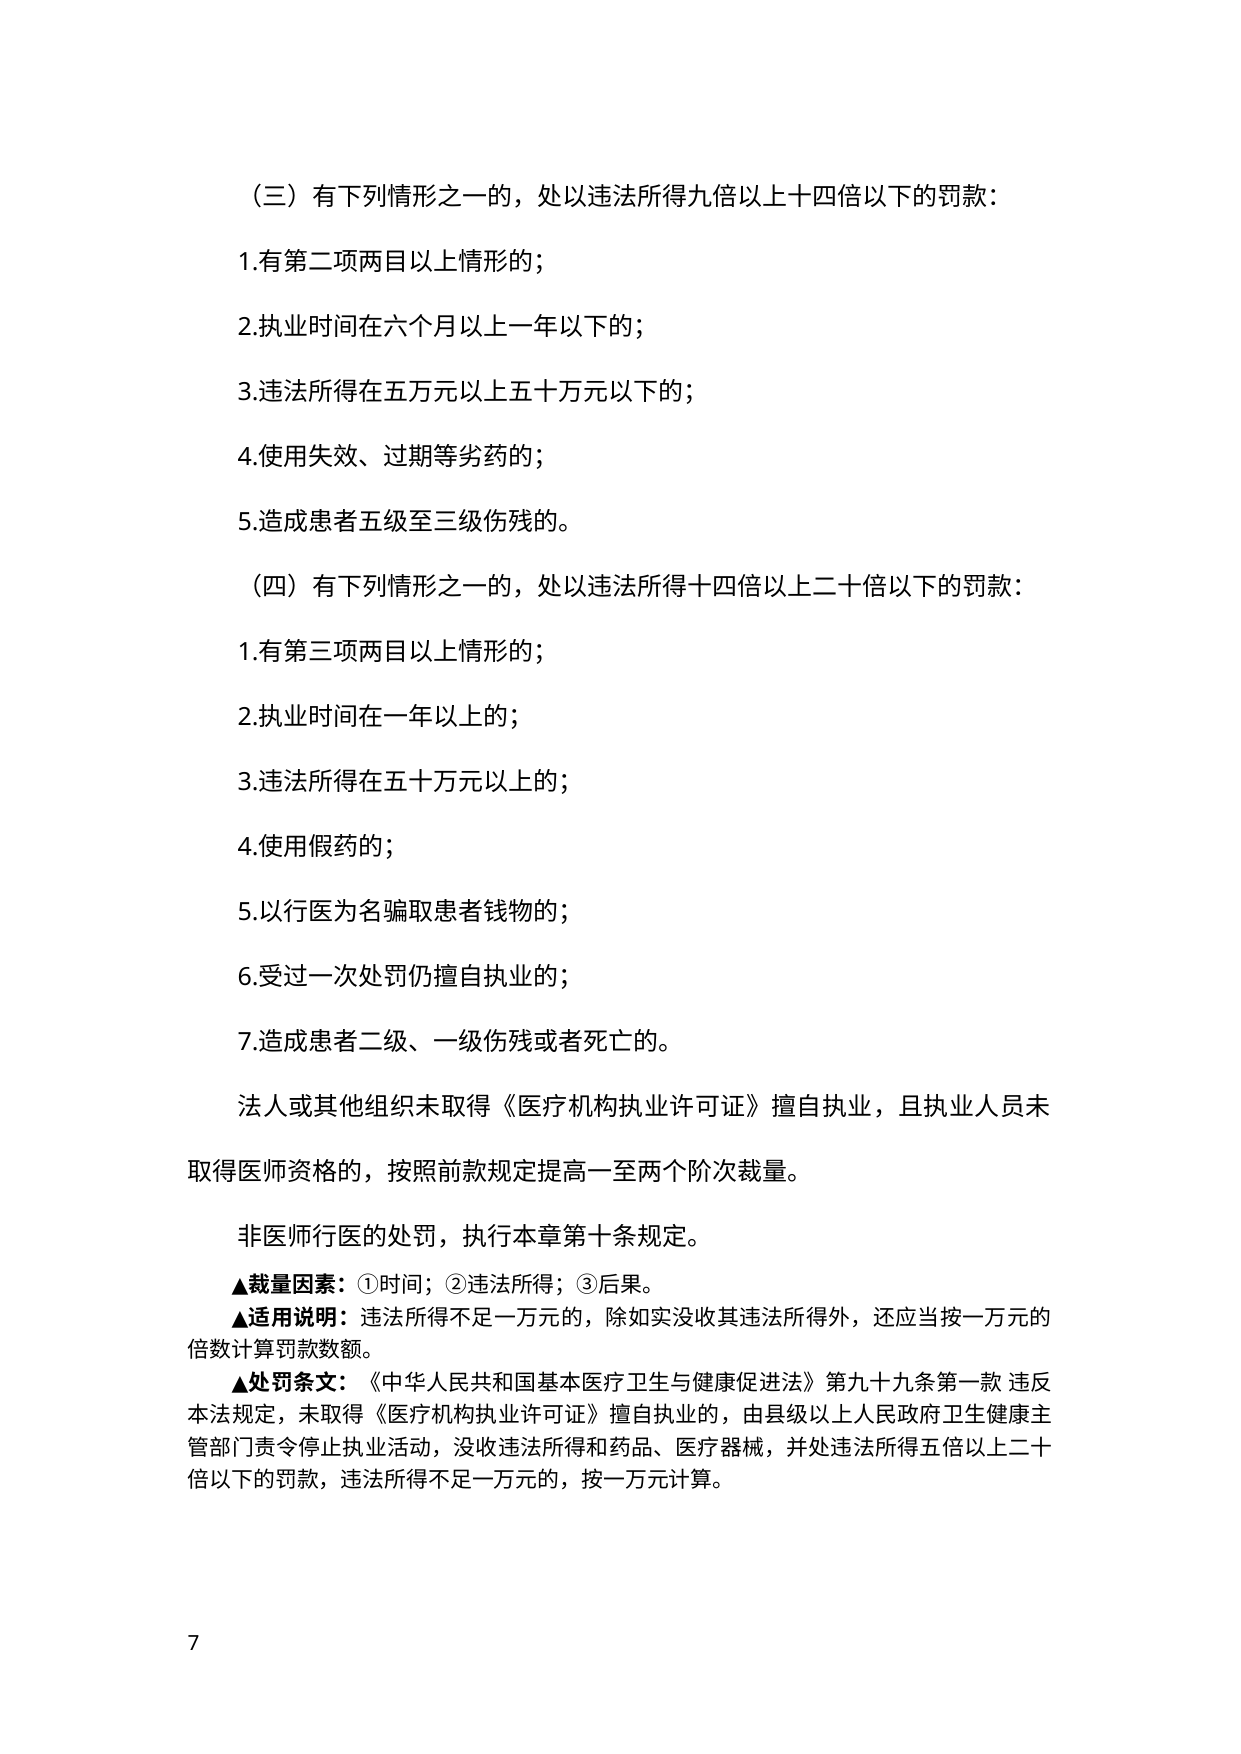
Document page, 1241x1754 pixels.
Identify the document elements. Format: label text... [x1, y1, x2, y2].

text 3.违法所得在五万元以上五十万元以下的； [187, 357, 1053, 422]
text 5.造成患者五级至三级伤残的。 [187, 487, 1053, 552]
text ▲处罚条文：《中华人民共和国基本医疗卫生与健康促进法》第九十九条第一款 违反本法规定，未取得《医疗机构执业许可证》擅自执业的，由县级以上人民政府卫生健康主管部门责令停止执业活动，没收违法所得和药品、医疗器械，并处违法所得五倍以上二十倍以下的罚款，违法所得不足一万元的，按一万元计算。 [187, 1364, 1053, 1494]
text 1.有第二项两目以上情形的； [187, 227, 1053, 292]
text 6.受过一次处罚仍擅自执业的； [187, 942, 1053, 1007]
text 4.使用假药的； [187, 812, 1053, 877]
text ▲裁量因素：①时间；②违法所得；③后果。 [187, 1267, 1053, 1299]
text 非医师行医的处罚，执行本章第十条规定。 [187, 1202, 1053, 1267]
text 3.违法所得在五十万元以上的； [187, 747, 1053, 812]
text （三）有下列情形之一的，处以违法所得九倍以上十四倍以下的罚款： [187, 162, 1053, 227]
text 7.造成患者二级、一级伤残或者死亡的。 [187, 1007, 1053, 1072]
text 2.执业时间在一年以上的； [187, 682, 1053, 747]
text （四）有下列情形之一的，处以违法所得十四倍以上二十倍以下的罚款： [187, 552, 1053, 617]
text ▲适用说明：违法所得不足一万元的，除如实没收其违法所得外，还应当按一万元的倍数计算罚款数额。 [187, 1299, 1053, 1364]
text 法人或其他组织未取得《医疗机构执业许可证》擅自执业，且执业人员未取得医师资格的，按照前款规定提高一至两个阶次裁量。 [187, 1072, 1053, 1202]
text 5.以行医为名骗取患者钱物的； [187, 877, 1053, 942]
text 2.执业时间在六个月以上一年以下的； [187, 292, 1053, 357]
text 1.有第三项两目以上情形的； [187, 617, 1053, 682]
text 4.使用失效、过期等劣药的； [187, 422, 1053, 487]
